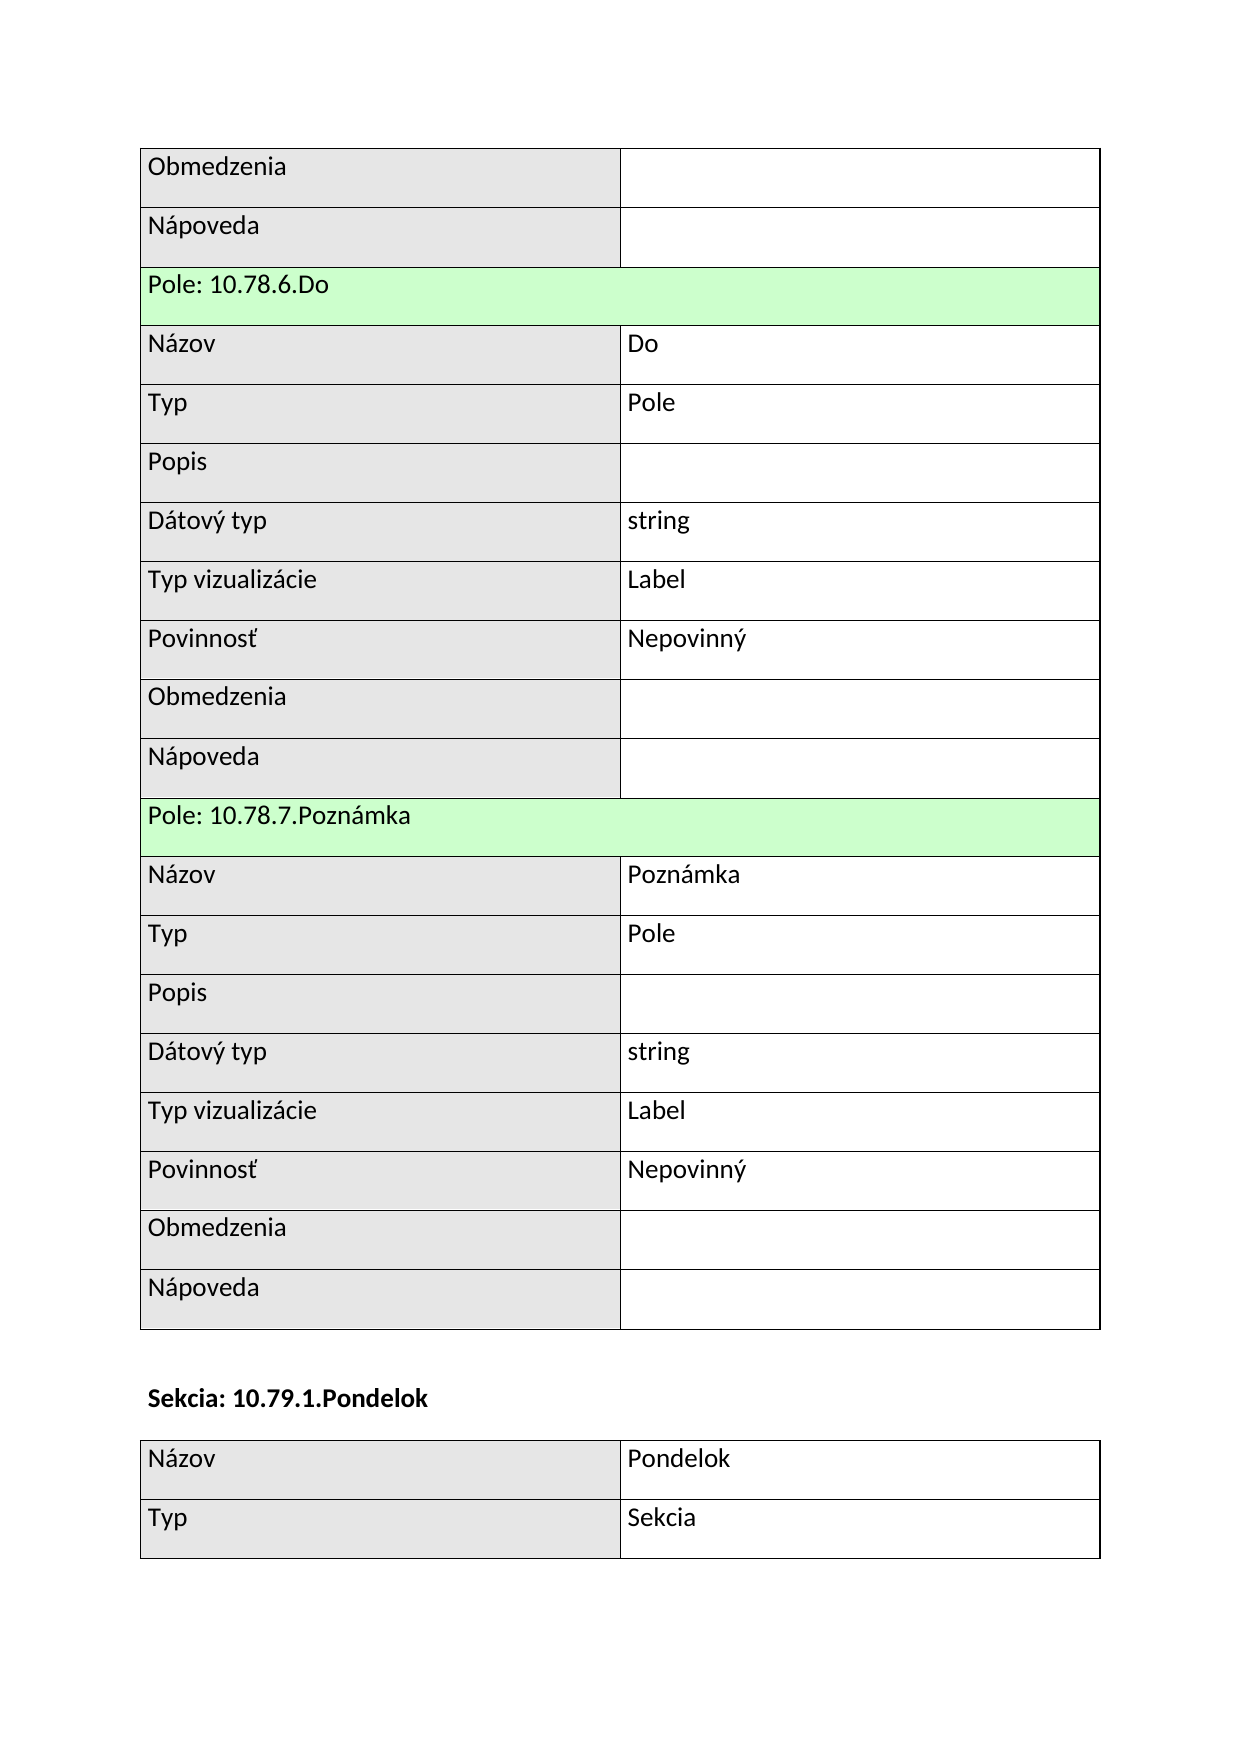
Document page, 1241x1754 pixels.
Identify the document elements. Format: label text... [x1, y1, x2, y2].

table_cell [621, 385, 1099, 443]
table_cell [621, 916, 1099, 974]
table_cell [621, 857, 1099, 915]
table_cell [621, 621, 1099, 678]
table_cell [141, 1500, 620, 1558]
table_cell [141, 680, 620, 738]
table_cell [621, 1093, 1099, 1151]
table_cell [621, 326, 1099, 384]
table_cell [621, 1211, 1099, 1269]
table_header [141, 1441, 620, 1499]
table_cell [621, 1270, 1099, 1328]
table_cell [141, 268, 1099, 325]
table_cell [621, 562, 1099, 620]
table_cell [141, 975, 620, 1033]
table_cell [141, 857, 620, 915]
text Sekcia: 10.79.1.Pondelok [148, 1382, 1093, 1414]
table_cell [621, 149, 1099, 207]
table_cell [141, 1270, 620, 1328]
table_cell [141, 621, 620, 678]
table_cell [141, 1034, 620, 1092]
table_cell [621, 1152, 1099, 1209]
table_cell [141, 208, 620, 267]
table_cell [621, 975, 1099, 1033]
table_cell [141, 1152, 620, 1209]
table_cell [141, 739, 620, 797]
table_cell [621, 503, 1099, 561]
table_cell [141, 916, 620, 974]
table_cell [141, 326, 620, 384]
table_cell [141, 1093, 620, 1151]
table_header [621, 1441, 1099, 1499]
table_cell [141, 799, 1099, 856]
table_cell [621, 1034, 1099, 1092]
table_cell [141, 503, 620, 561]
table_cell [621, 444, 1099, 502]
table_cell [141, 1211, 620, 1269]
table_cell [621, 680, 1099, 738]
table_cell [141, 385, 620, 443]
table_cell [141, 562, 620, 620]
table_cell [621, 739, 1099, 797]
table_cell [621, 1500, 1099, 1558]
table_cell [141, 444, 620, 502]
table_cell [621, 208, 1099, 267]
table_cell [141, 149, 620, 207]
